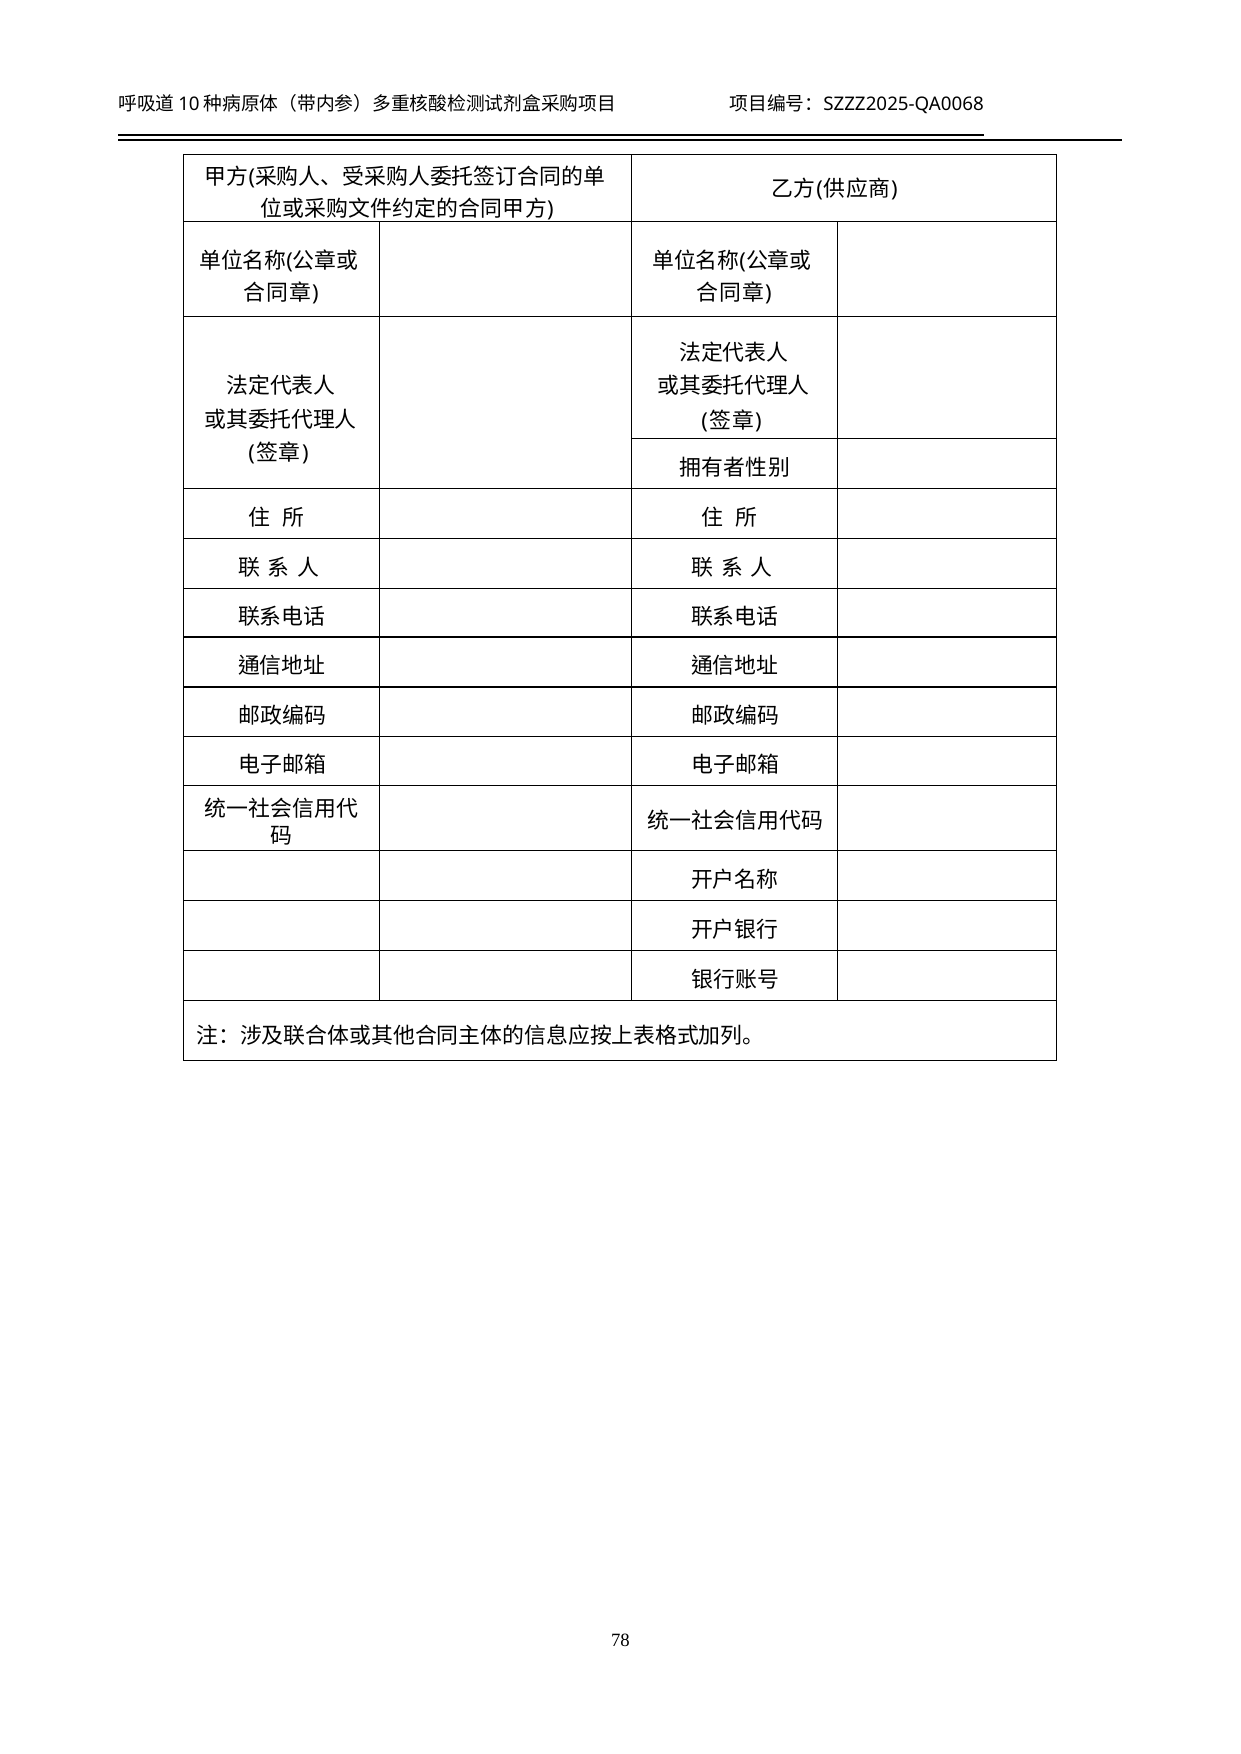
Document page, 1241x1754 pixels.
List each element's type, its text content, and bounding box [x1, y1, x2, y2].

table_cell 注：涉及联合体或其他合同主体的信息应按上表格式加列。 [184, 1001, 1056, 1060]
table_cell [838, 589, 1056, 636]
table_cell [380, 951, 631, 999]
table_cell [838, 539, 1056, 587]
table_cell 法定代表人 或其委托代理人 (签章) [184, 317, 379, 487]
table_cell [380, 901, 631, 949]
table_cell 联系电话 [632, 589, 837, 636]
table_cell [838, 688, 1056, 736]
table_cell [380, 786, 631, 850]
table_cell 开户银行 [632, 901, 837, 949]
table_cell 统一社会信用代 码 [184, 786, 379, 850]
table_cell [838, 786, 1056, 850]
table_cell [380, 489, 631, 537]
table_cell [380, 688, 631, 736]
table_cell [380, 851, 631, 899]
table_cell [838, 901, 1056, 949]
table_cell [184, 851, 379, 899]
table_cell 通信地址 [632, 638, 837, 686]
table_cell [380, 317, 631, 487]
table_cell [380, 222, 631, 316]
table_cell 开户名称 [632, 851, 837, 899]
table_cell [838, 222, 1056, 316]
table_cell [838, 737, 1056, 785]
table_cell [838, 951, 1056, 999]
table_cell [380, 539, 631, 587]
table_cell 邮政编码 [184, 688, 379, 736]
table_cell 邮政编码 [632, 688, 837, 736]
table_cell 单位名称(公章或 合同章) [632, 222, 837, 316]
table_cell 拥有者性别 [632, 439, 837, 487]
table_cell [838, 439, 1056, 487]
table_cell [838, 851, 1056, 899]
table_cell [184, 951, 379, 999]
table_cell [184, 901, 379, 949]
table_cell [838, 638, 1056, 686]
table_cell 电子邮箱 [632, 737, 837, 785]
table_cell 银行账号 [632, 951, 837, 999]
table_cell [380, 638, 631, 686]
table_cell 电子邮箱 [184, 737, 379, 785]
table_header 乙方(供应商) [632, 155, 1056, 221]
table_cell 单位名称(公章或 合同章) [184, 222, 379, 316]
table_cell 法定代表人 或其委托代理人 (签章) [632, 317, 837, 438]
table_cell 联系电话 [184, 589, 379, 636]
table_cell 联 系 人 [184, 539, 379, 587]
table_cell 住 所 [632, 489, 837, 537]
table_cell 住 所 [184, 489, 379, 537]
table_header 甲方(采购人、受采购人委托签订合同的单 位或采购文件约定的合同甲方) [184, 155, 631, 221]
table_cell [380, 737, 631, 785]
table_cell [838, 489, 1056, 537]
table_cell 联 系 人 [632, 539, 837, 587]
table_cell [380, 589, 631, 636]
table_cell 统一社会信用代码 [632, 786, 837, 850]
table_cell 通信地址 [184, 638, 379, 686]
table_cell [838, 317, 1056, 438]
